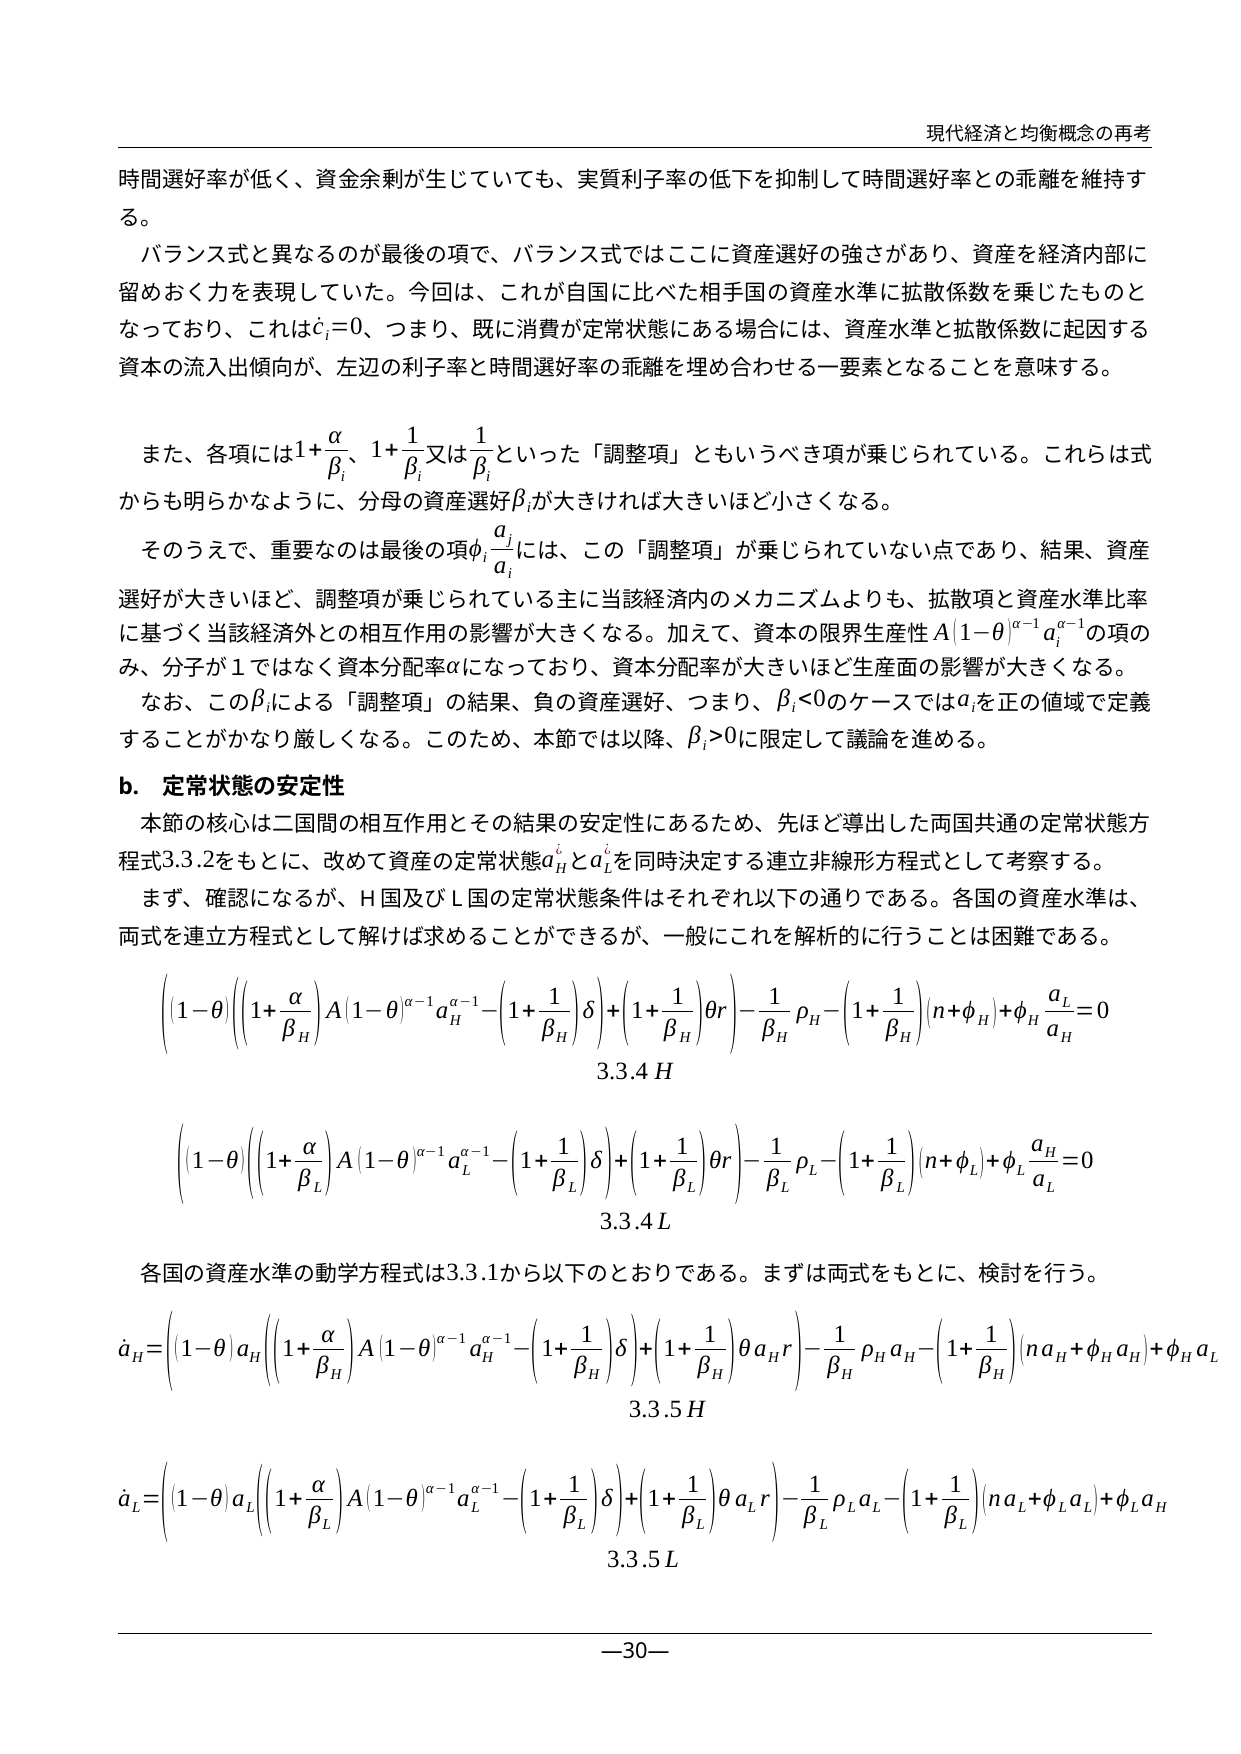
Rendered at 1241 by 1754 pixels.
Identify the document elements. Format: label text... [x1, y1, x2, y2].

text そのうえで、重要なのは最後の項には、この「調整項」が乗じられていない点であり、結果、資産選好が大きいほど、調整項が乗じられている主に当該経済内のメカニズムよりも、拡散項と資産水準比率に基づく当該経済外との相互作用の影響が大きくなる。加えて、資本の限界生産性の項のみ、分子が１ではなく資本分配率になっており、資本分配率が大きいほど生産面の影響が大きくなる。 [118, 516, 1152, 682]
text また、各項には、又はといった「調整項」ともいうべき項が乗じられている。これらは式からも明らかなように、分母の資産選好が大きければ大きいほど小さくなる。 [118, 422, 1152, 516]
text 各国の資産水準の動学方程式はから以下のとおりである。まずは両式をもとに、検討を行う。 [118, 1253, 1152, 1291]
text なお、このによる「調整項」の結果、負の資産選好、つまり、のケースではを正の値域で定義することがかなり厳しくなる。このため、本節では以降、に限定して議論を進める。 [118, 682, 1152, 757]
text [118, 159, 1152, 234]
text 本節の核心は二国間の相互作用とその結果の安定性にあるため、先ほど導出した両国共通の定常状態方程式をもとに、改めて資産の定常状態とを同時決定する連立非線形方程式として考察する。 [118, 803, 1152, 878]
subtitle b. 定常状態の安定性 [118, 766, 1152, 803]
text バランス式と異なるのが最後の項で、バランス式ではここに資産選好の強さがあり、資産を経済内部に留めおく力を表現していた。今回は、これが自国に比べた相手国の資産水準に拡散係数を乗じたものとなっており、これは、つまり、既に消費が定常状態にある場合には、資産水準と拡散係数に起因する資本の流入出傾向が、左辺の利子率と時間選好率の乖離を埋め合わせる一要素となることを意味する。 [118, 234, 1152, 384]
text まず、確認になるが、H国及びL国の定常状態条件はそれぞれ以下の通りである。各国の資産水準は、両式を連立方程式として解けば求めることができるが、一般にこれを解析的に行うことは困難である。 [118, 878, 1152, 953]
